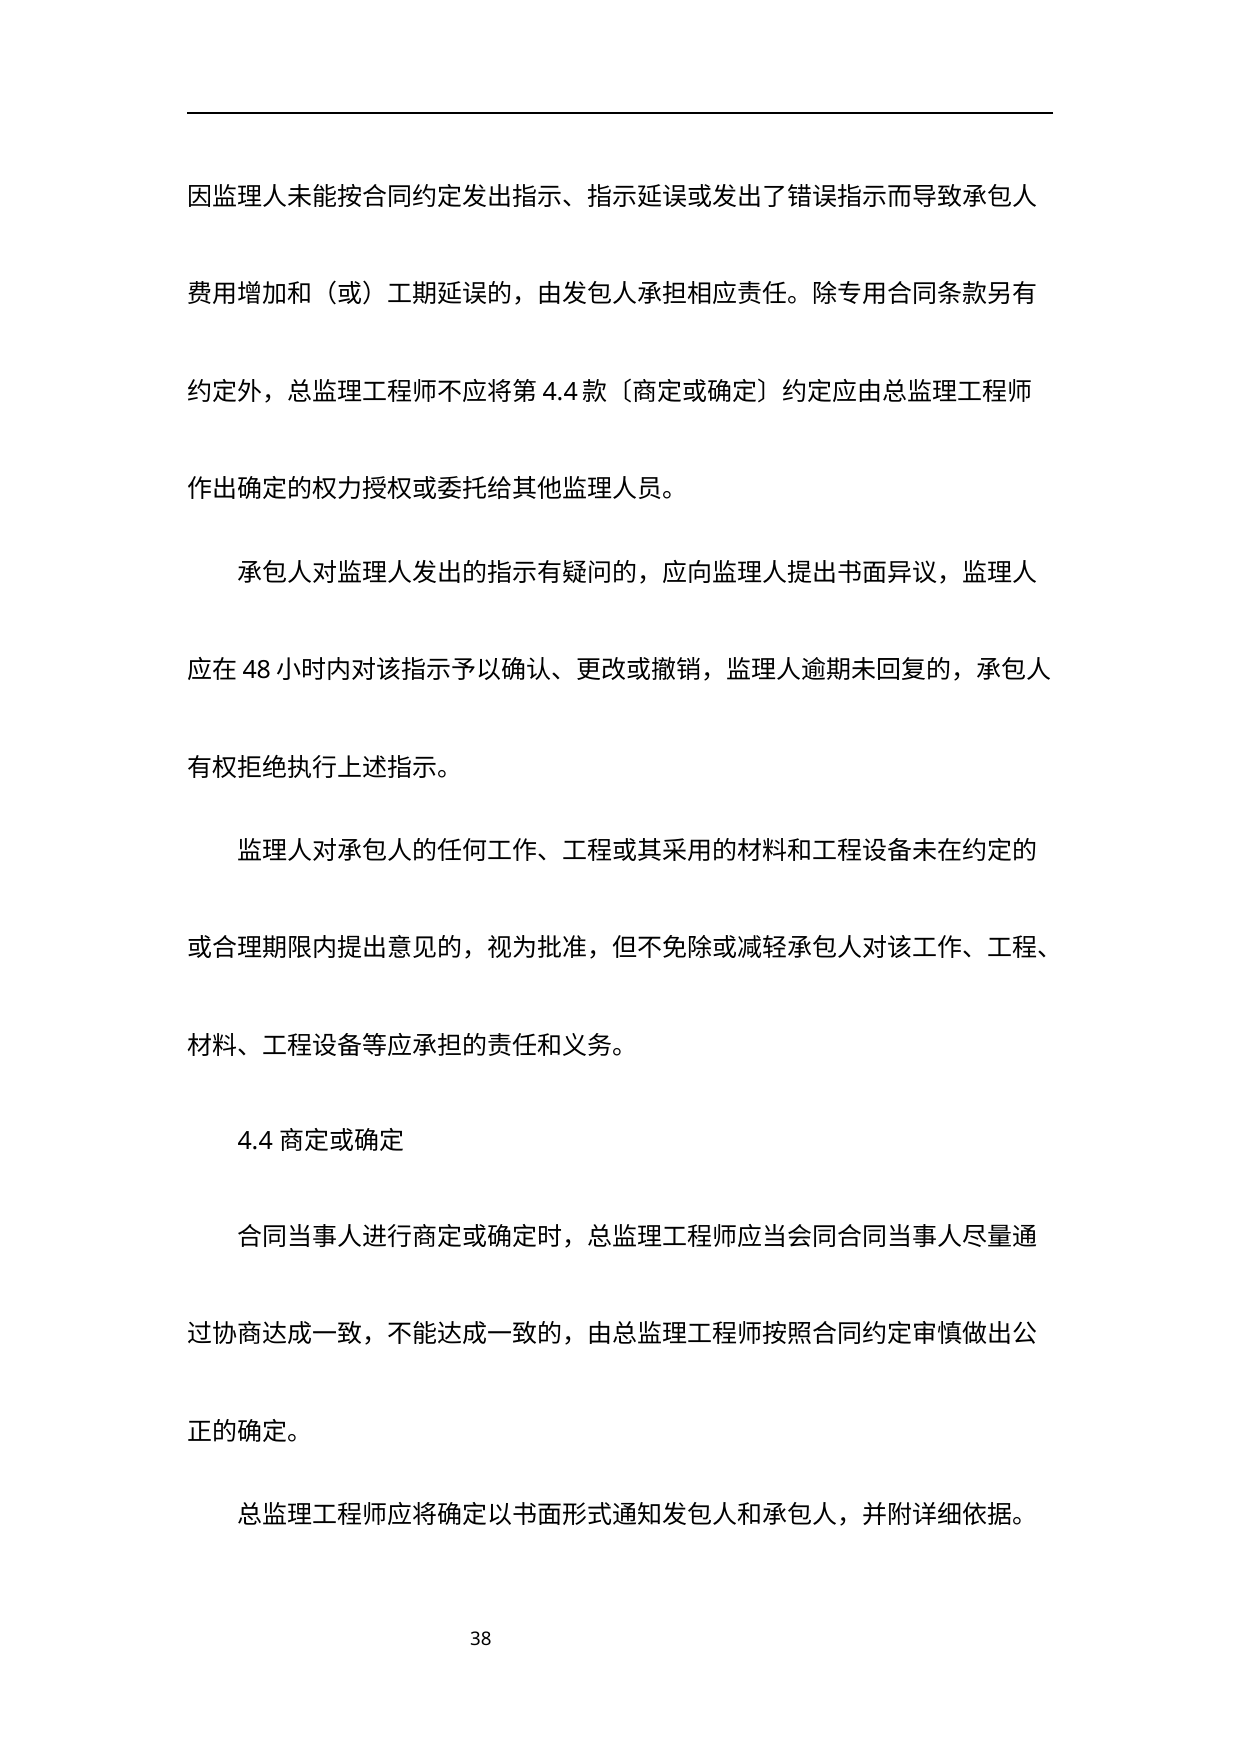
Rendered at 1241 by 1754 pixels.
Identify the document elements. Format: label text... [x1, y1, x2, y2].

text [187, 162, 1053, 519]
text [187, 1480, 1053, 1545]
text 合同当事人进行商定或确定时，总监理工程师应当会同合同当事人尽量通过协商达成一致，不能达成一致的，由总监理工程师按照合同约定审慎做出公正的确定。 [187, 1202, 1053, 1462]
text 承包人对监理人发出的指示有疑问的，应向监理人提出书面异议，监理人应在48小时内对该指示予以确认、更改或撤销，监理人逾期未回复的，承包人有权拒绝执行上述指示。 [187, 538, 1053, 798]
text 4.4 商定或确定 [187, 1106, 1053, 1171]
text 监理人对承包人的任何工作、工程或其采用的材料和工程设备未在约定的或合理期限内提出意见的，视为批准，但不免除或减轻承包人对该工作、工程、材料、工程设备等应承担的责任和义务。 [187, 816, 1053, 1076]
